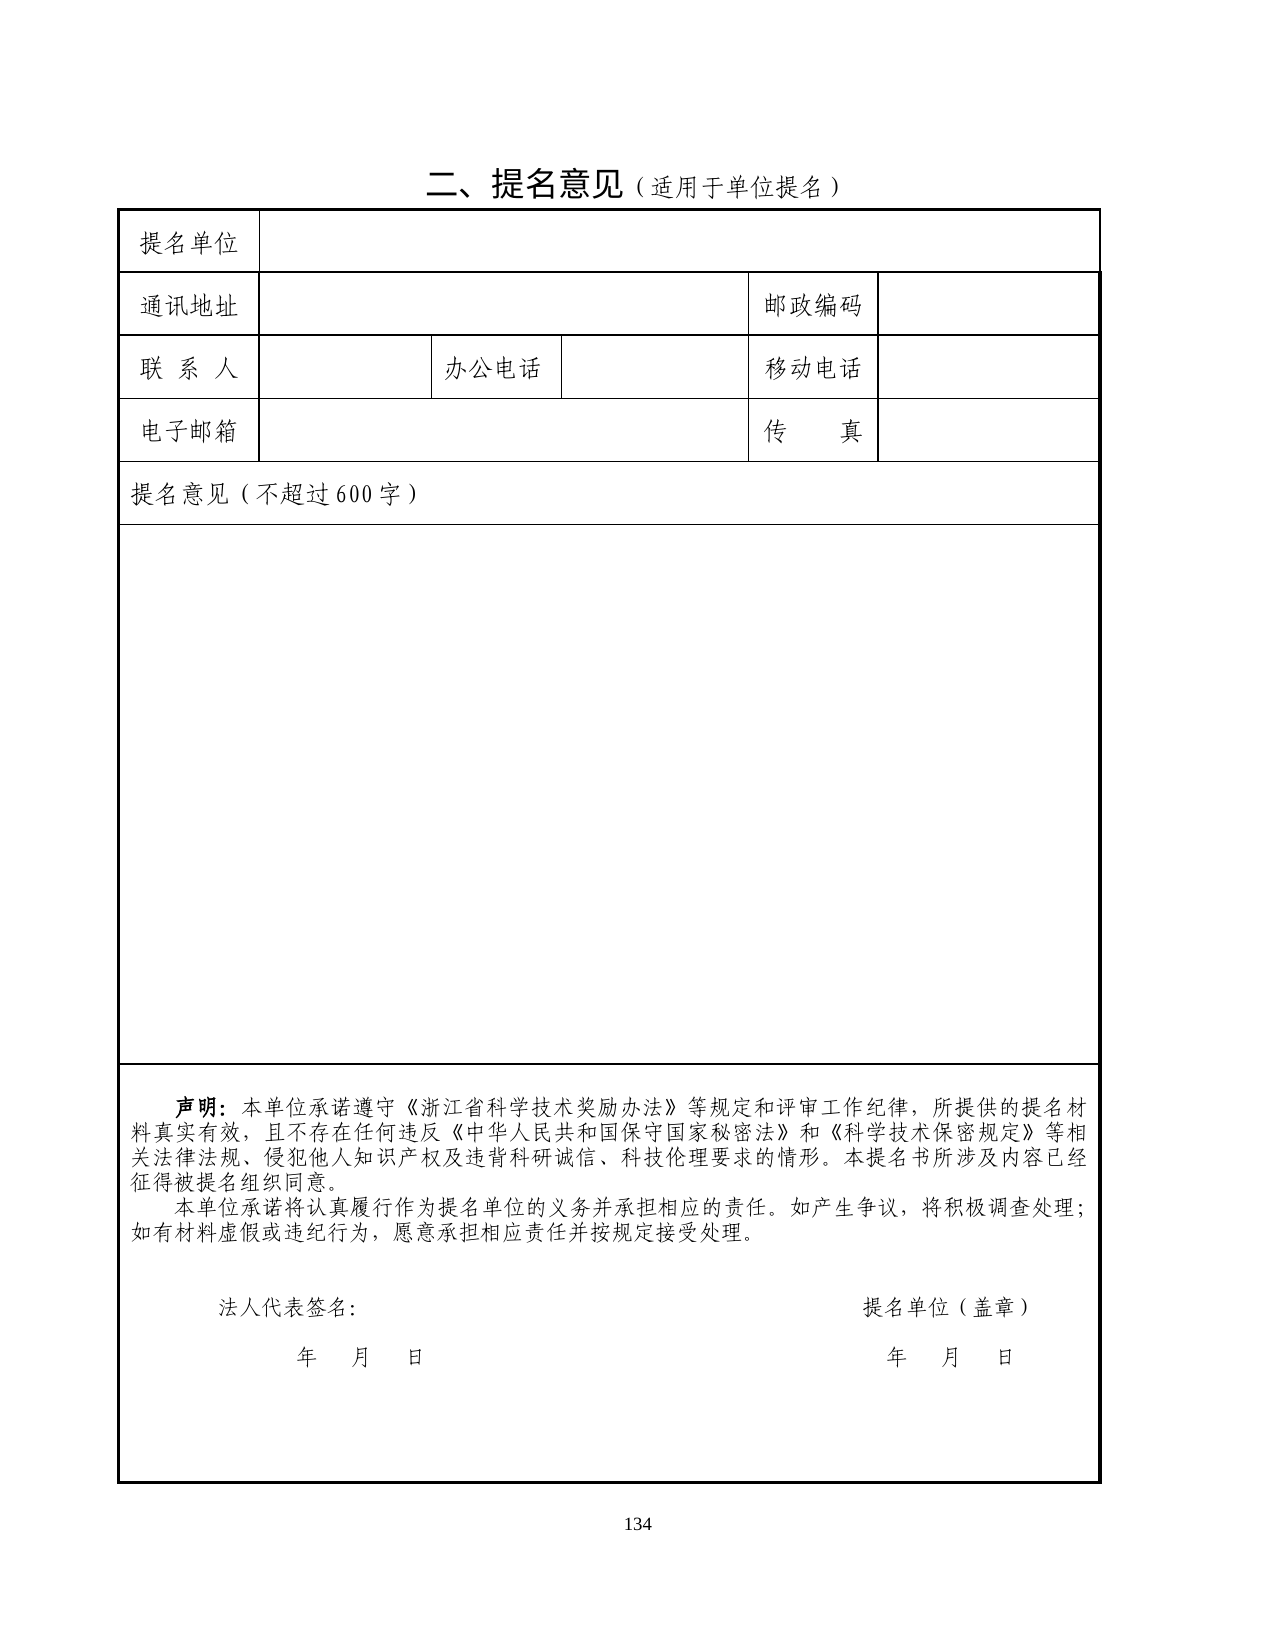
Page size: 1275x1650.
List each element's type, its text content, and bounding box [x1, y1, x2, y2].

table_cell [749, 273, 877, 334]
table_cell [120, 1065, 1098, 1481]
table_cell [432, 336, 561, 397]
text 二、提名意见（适用于单位提名） [130, 148, 1145, 208]
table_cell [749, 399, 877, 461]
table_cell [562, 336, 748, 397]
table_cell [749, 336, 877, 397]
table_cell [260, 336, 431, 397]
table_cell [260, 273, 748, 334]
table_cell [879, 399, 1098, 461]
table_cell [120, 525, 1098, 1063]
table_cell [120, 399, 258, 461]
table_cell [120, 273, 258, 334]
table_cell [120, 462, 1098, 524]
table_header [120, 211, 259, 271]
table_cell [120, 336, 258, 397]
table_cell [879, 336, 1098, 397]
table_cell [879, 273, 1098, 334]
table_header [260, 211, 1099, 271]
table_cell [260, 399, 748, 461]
